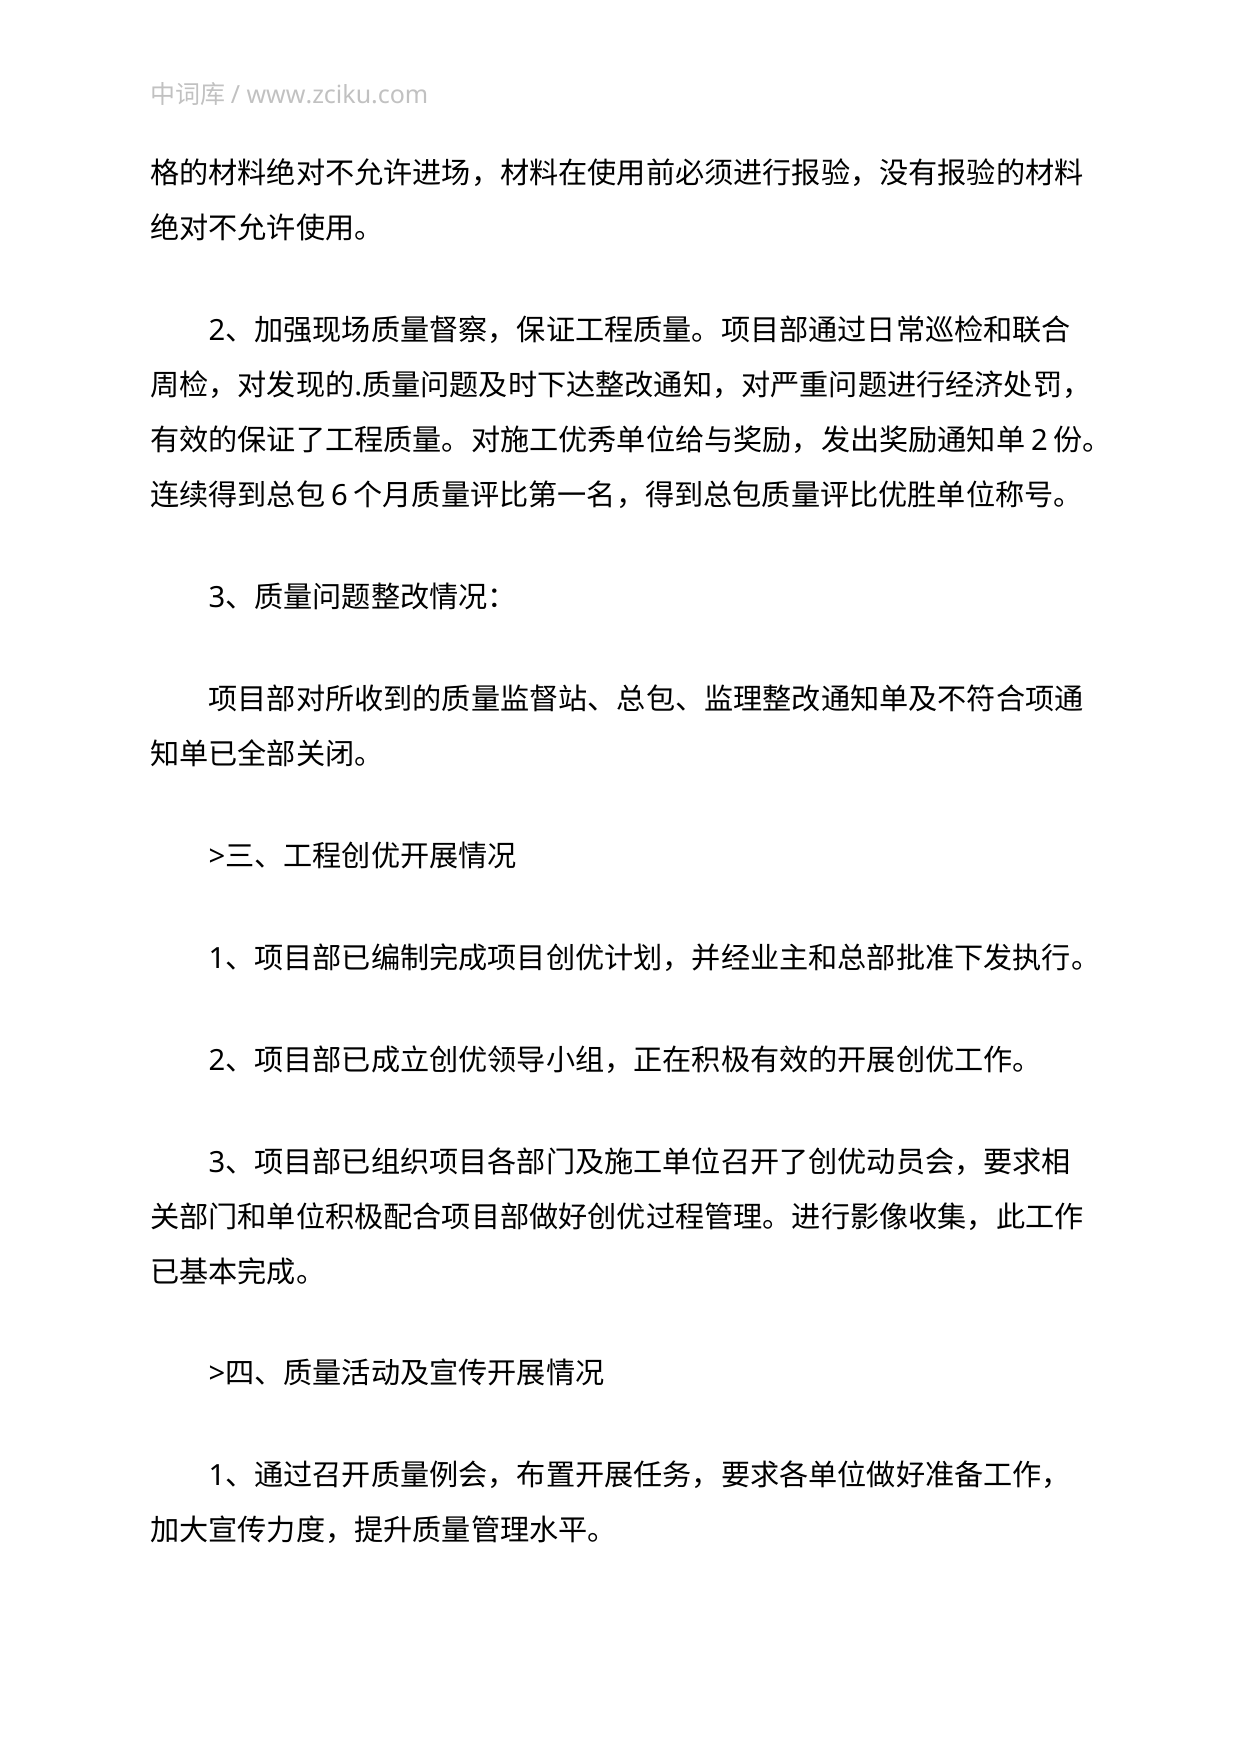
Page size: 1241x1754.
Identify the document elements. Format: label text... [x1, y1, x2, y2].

text 项目部对所收到的质量监督站、总包、监理整改通知单及不符合项通知单已全部关闭。 [150, 676, 1090, 773]
text 2、加强现场质量督察，保证工程质量。项目部通过日常巡检和联合周检，对发现的.质量问题及时下达整改通知，对严重问题进行经济处罚，有效的保证了工程质量。对施工优秀单位给与奖励，发出奖励通知单2份。连续得到总包6个月质量评比第一名，得到总包质量评比优胜单位称号。 [150, 307, 1090, 514]
text >三、工程创优开展情况 [150, 832, 1090, 875]
text 3、项目部已组织项目各部门及施工单位召开了创优动员会，要求相关部门和单位积极配合项目部做好创优过程管理。进行影像收集，此工作已基本完成。 [150, 1138, 1090, 1290]
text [150, 150, 1090, 247]
text 1、项目部已编制完成项目创优计划，并经业主和总部批准下发执行。 [150, 934, 1090, 977]
text >四、质量活动及宣传开展情况 [150, 1350, 1090, 1392]
text 2、项目部已成立创优领导小组，正在积极有效的开展创优工作。 [150, 1036, 1090, 1079]
text 1、通过召开质量例会，布置开展任务，要求各单位做好准备工作，加大宣传力度，提升质量管理水平。 [150, 1452, 1090, 1549]
text 3、质量问题整改情况： [150, 574, 1090, 616]
